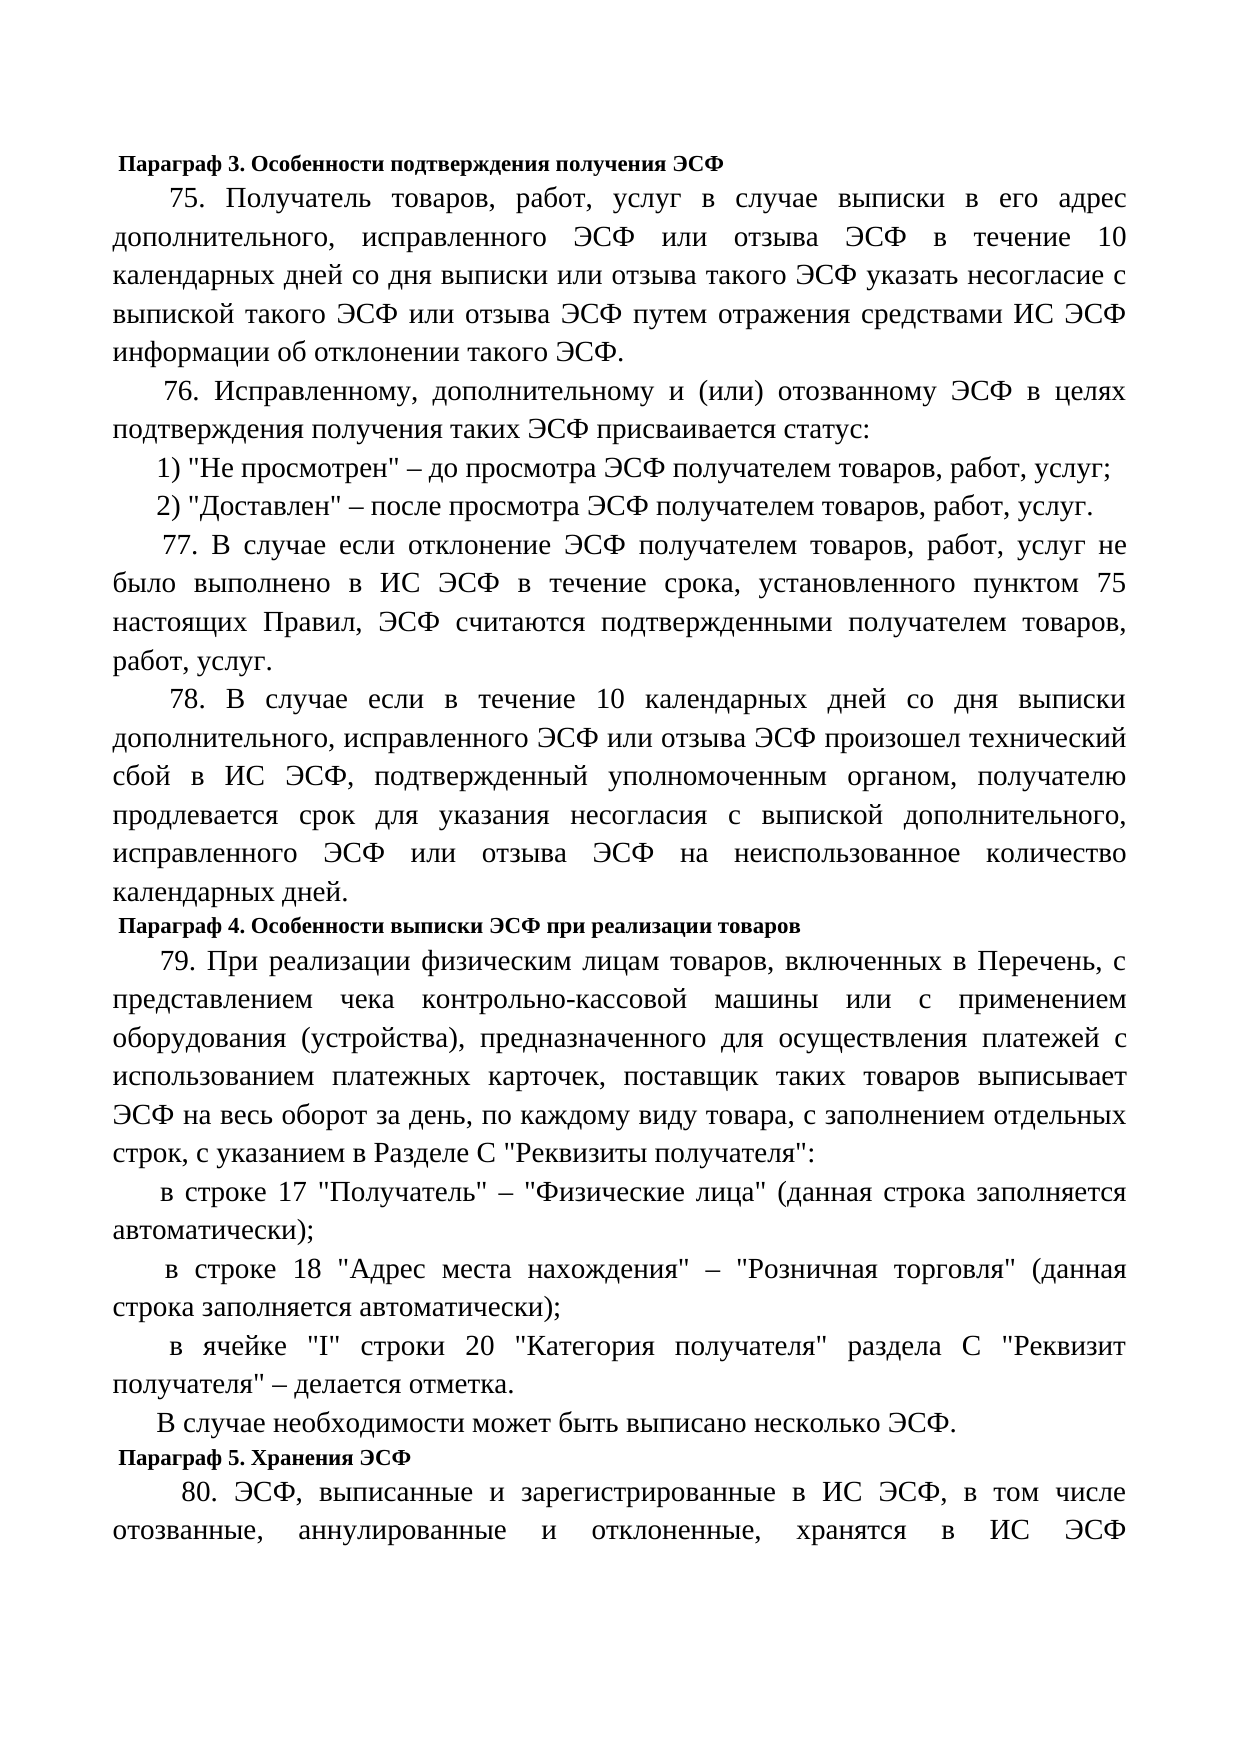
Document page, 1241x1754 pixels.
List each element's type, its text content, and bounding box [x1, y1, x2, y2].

text 76. Исправленному, дополнительному и (или) отозванному ЭСФ в целях подтверждения получения таких ЭСФ присваивается статус: [112, 373, 1128, 445]
text 1) "Не просмотрен" – до просмотра ЭСФ получателем товаров, работ, услуг; [112, 450, 1128, 483]
text 79. При реализации физическим лицам товаров, включенных в Перечень, с представлением чека контрольно-кассовой машины или с применением оборудования (устройства), предназначенного для осуществления платежей с использованием платежных карточек, поставщик таких товаров выписывает ЭСФ на весь оборот за день, по каждому виду товара, с заполнением отдельных строк, с указанием в Разделе С "Реквизиты получателя": [112, 943, 1128, 1169]
text 2) "Доставлен" – после просмотра ЭСФ получателем товаров, работ, услуг. [112, 488, 1128, 522]
text В случае необходимости может быть выписано несколько ЭСФ. [112, 1405, 1128, 1439]
text в строке 18 "Адрес места нахождения" – "Розничная торговля" (данная строка заполняется автоматически); [112, 1251, 1128, 1323]
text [112, 1474, 1128, 1546]
text Параграф 3. Особенности подтверждения получения ЭСФ [112, 150, 1128, 176]
text 78. В случае если в течение 10 календарных дней со дня выписки дополнительного, исправленного ЭСФ или отзыва ЭСФ произошел технический сбой в ИС ЭСФ, подтвержденный уполномоченным органом, получателю продлевается срок для указания несогласия с выпиской дополнительного, исправленного ЭСФ или отзыва ЭСФ на неиспользованное количество календарных дней. [112, 681, 1128, 907]
text 77. В случае если отклонение ЭСФ получателем товаров, работ, услуг не было выполнено в ИС ЭСФ в течение срока, установленного пунктом 75 настоящих Правил, ЭСФ считаются подтвержденными получателем товаров, работ, услуг. [112, 527, 1128, 676]
text в ячейке "I" строки 20 "Категория получателя" раздела C "Реквизит получателя" – делается отметка. [112, 1328, 1128, 1400]
text Параграф 5. Хранения ЭСФ [112, 1444, 1128, 1470]
text в строке 17 "Получатель" – "Физические лица" (данная строка заполняется автоматически); [112, 1174, 1128, 1246]
text 75. Получатель товаров, работ, услуг в случае выписки в его адрес дополнительного, исправленного ЭСФ или отзыва ЭСФ в течение 10 календарных дней со дня выписки или отзыва такого ЭСФ указать несогласие с выпиской такого ЭСФ или отзыва ЭСФ путем отражения средствами ИС ЭСФ информации об отклонении такого ЭСФ. [112, 180, 1128, 368]
text Параграф 4. Особенности выписки ЭСФ при реализации товаров [112, 912, 1128, 939]
